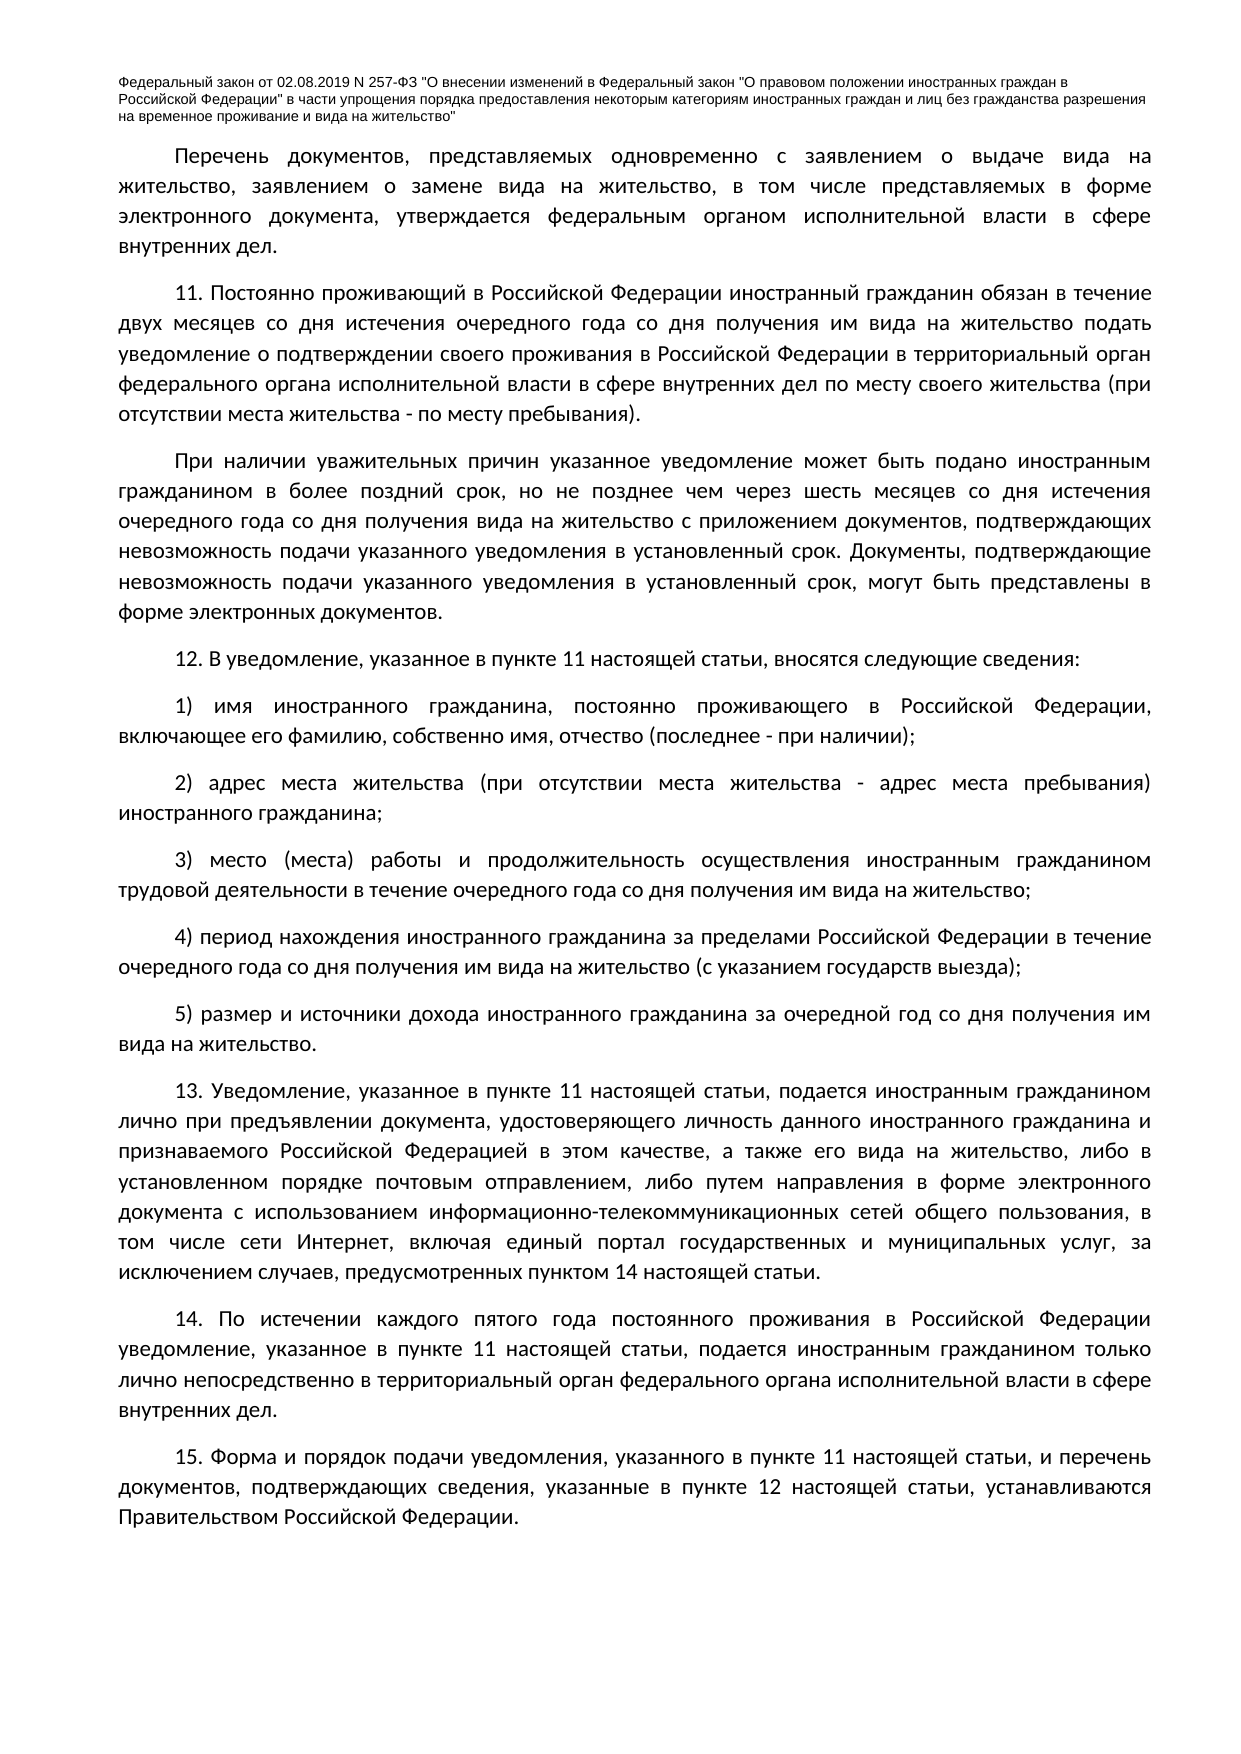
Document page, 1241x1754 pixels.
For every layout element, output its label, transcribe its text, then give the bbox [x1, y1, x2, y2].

text 4) период нахождения иностранного гражданина за пределами Российской Федерации в течение очередного года со дня получения им вида на жительство (с указанием государств выезда); [118, 922, 1152, 980]
text 11. Постоянно проживающий в Российской Федерации иностранный гражданин обязан в течение двух месяцев со дня истечения очередного года со дня получения им вида на жительство подать уведомление о подтверждении своего проживания в Российской Федерации в территориальный орган федерального органа исполнительной власти в сфере внутренних дел по месту своего жительства (при отсутствии места жительства - по месту пребывания). [118, 278, 1152, 427]
text 3) место (места) работы и продолжительность осуществления иностранным гражданином трудовой деятельности в течение очередного года со дня получения им вида на жительство; [118, 845, 1152, 903]
text 15. Форма и порядок подачи уведомления, указанного в пункте 11 настоящей статьи, и перечень документов, подтверждающих сведения, указанные в пункте 12 настоящей статьи, устанавливаются Правительством Российской Федерации. [118, 1442, 1152, 1530]
text Перечень документов, представляемых одновременно с заявлением о выдаче вида на жительство, заявлением о замене вида на жительство, в том числе представляемых в форме электронного документа, утверждается федеральным органом исполнительной власти в сфере внутренних дел. [118, 141, 1152, 259]
text При наличии уважительных причин указанное уведомление может быть подано иностранным гражданином в более поздний срок, но не позднее чем через шесть месяцев со дня истечения очередного года со дня получения вида на жительство с приложением документов, подтверждающих невозможность подачи указанного уведомления в установленный срок. Документы, подтверждающие невозможность подачи указанного уведомления в установленный срок, могут быть представлены в форме электронных документов. [118, 446, 1152, 625]
text 2) адрес места жительства (при отсутствии места жительства - адрес места пребывания) иностранного гражданина; [118, 768, 1152, 826]
text 1) имя иностранного гражданина, постоянно проживающего в Российской Федерации, включающее его фамилию, собственно имя, отчество (последнее - при наличии); [118, 691, 1152, 749]
text 13. Уведомление, указанное в пункте 11 настоящей статьи, подается иностранным гражданином лично при предъявлении документа, удостоверяющего личность данного иностранного гражданина и признаваемого Российской Федерацией в этом качестве, а также его вида на жительство, либо в установленном порядке почтовым отправлением, либо путем направления в форме электронного документа с использованием информационно-телекоммуникационных сетей общего пользования, в том числе сети Интернет, включая единый портал государственных и муниципальных услуг, за исключением случаев, предусмотренных пунктом 14 настоящей статьи. [118, 1076, 1152, 1286]
text 14. По истечении каждого пятого года постоянного проживания в Российской Федерации уведомление, указанное в пункте 11 настоящей статьи, подается иностранным гражданином только лично непосредственно в территориальный орган федерального органа исполнительной власти в сфере внутренних дел. [118, 1304, 1152, 1423]
text 12. В уведомление, указанное в пункте 11 настоящей статьи, вносятся следующие сведения: [118, 644, 1152, 672]
text 5) размер и источники дохода иностранного гражданина за очередной год со дня получения им вида на жительство. [118, 999, 1152, 1057]
